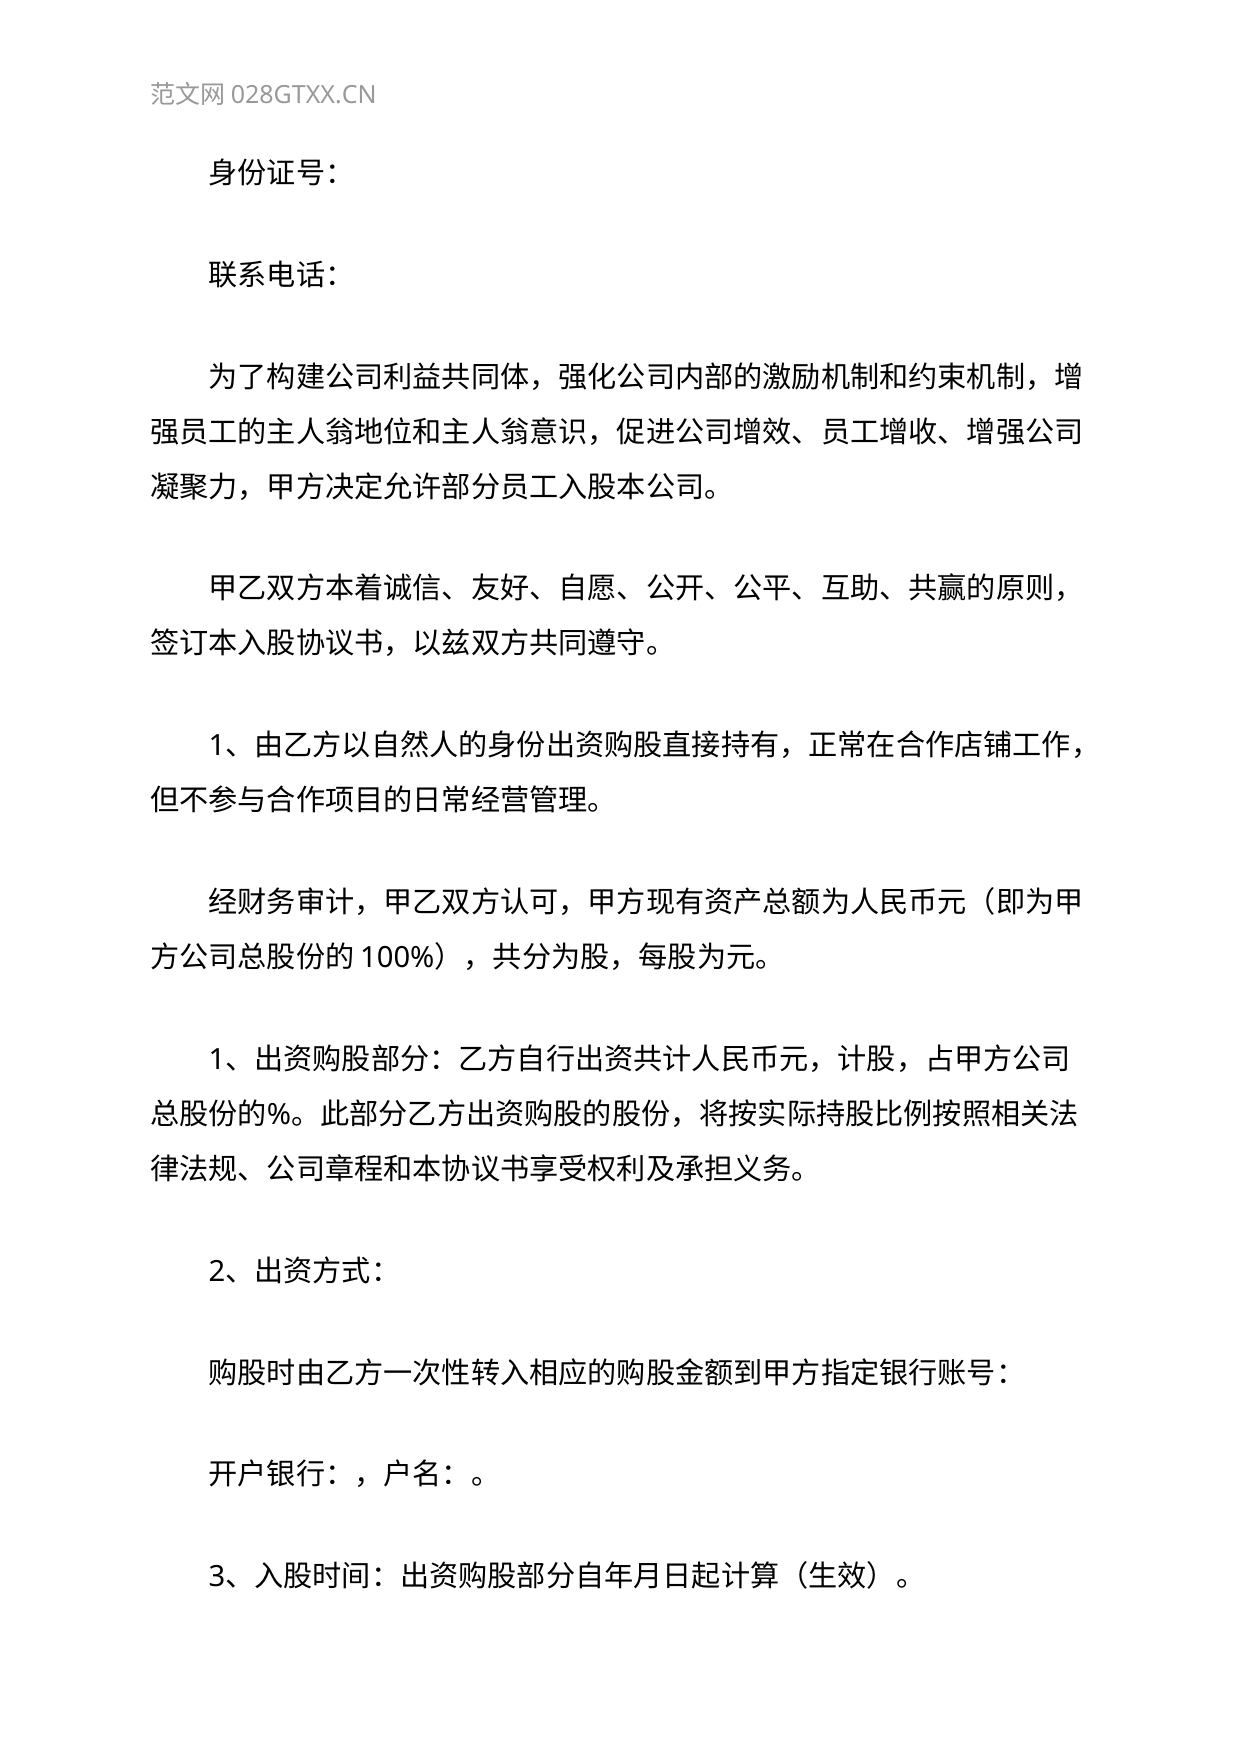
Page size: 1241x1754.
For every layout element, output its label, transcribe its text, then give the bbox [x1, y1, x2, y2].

text 身份证号： [150, 150, 1090, 192]
text 1、由乙方以自然人的身份出资购股直接持有，正常在合作店铺工作，但不参与合作项目的日常经营管理。 [150, 722, 1090, 819]
text 为了构建公司利益共同体，强化公司内部的激励机制和约束机制，增强员工的主人翁地位和主人翁意识，促进公司增效、员工增收、增强公司凝聚力，甲方决定允许部分员工入股本公司。 [150, 353, 1090, 506]
text 1、出资购股部分：乙方自行出资共计人民币元，计股，占甲方公司总股份的%。此部分乙方出资购股的股份，将按实际持股比例按照相关法律法规、公司章程和本协议书享受权利及承担义务。 [150, 1035, 1090, 1188]
text 2、出资方式： [150, 1247, 1090, 1289]
text 经财务审计，甲乙双方认可，甲方现有资产总额为人民币元（即为甲方公司总股份的100%），共分为股，每股为元。 [150, 878, 1090, 976]
text 联系电话： [150, 252, 1090, 294]
text 甲乙双方本着诚信、友好、自愿、公开、公平、互助、共赢的原则，签订本入股协议书，以兹双方共同遵守。 [150, 565, 1090, 662]
text 3、入股时间：出资购股部分自年月日起计算（生效）。 [150, 1553, 1090, 1595]
text 开户银行：，户名：。 [150, 1451, 1090, 1493]
text 购股时由乙方一次性转入相应的购股金额到甲方指定银行账号： [150, 1349, 1090, 1391]
